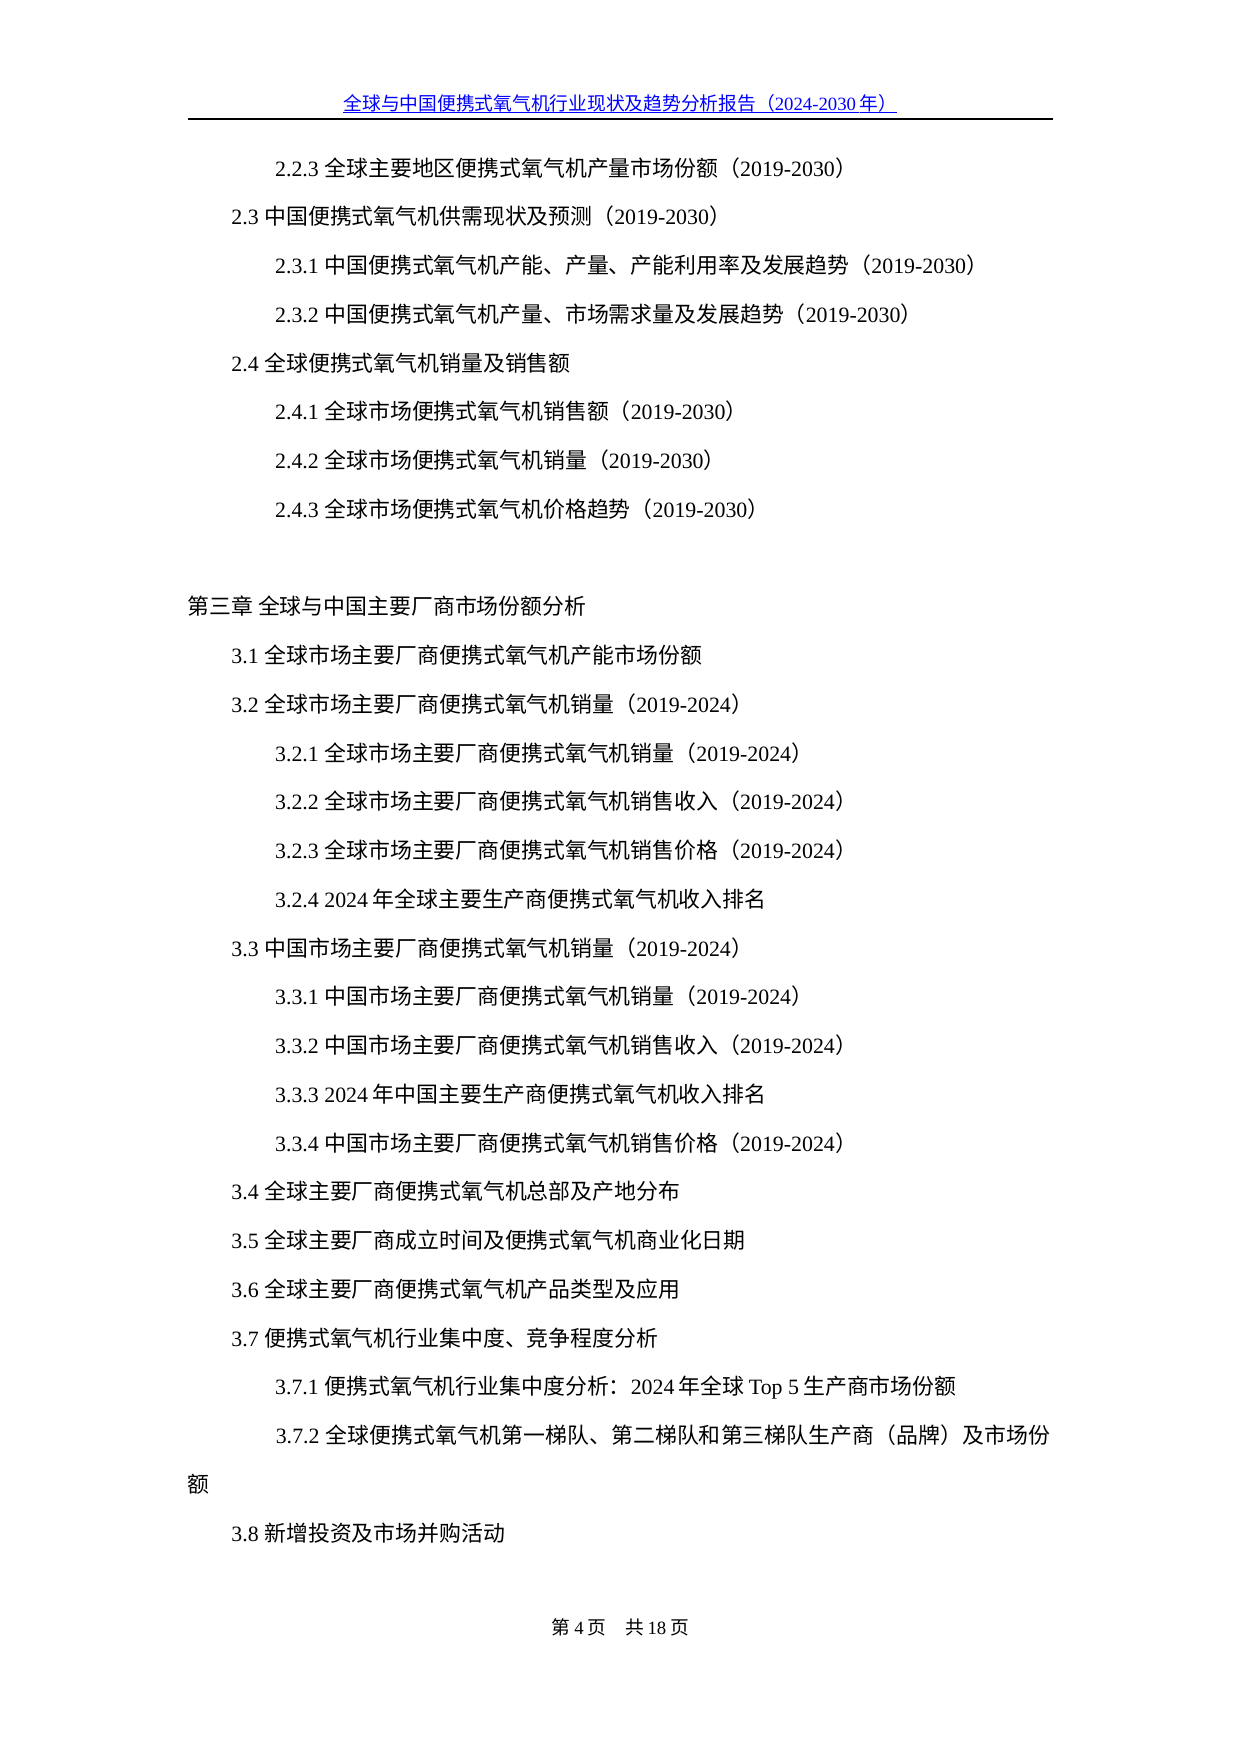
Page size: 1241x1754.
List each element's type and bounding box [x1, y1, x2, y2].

text [187, 150, 1053, 1548]
